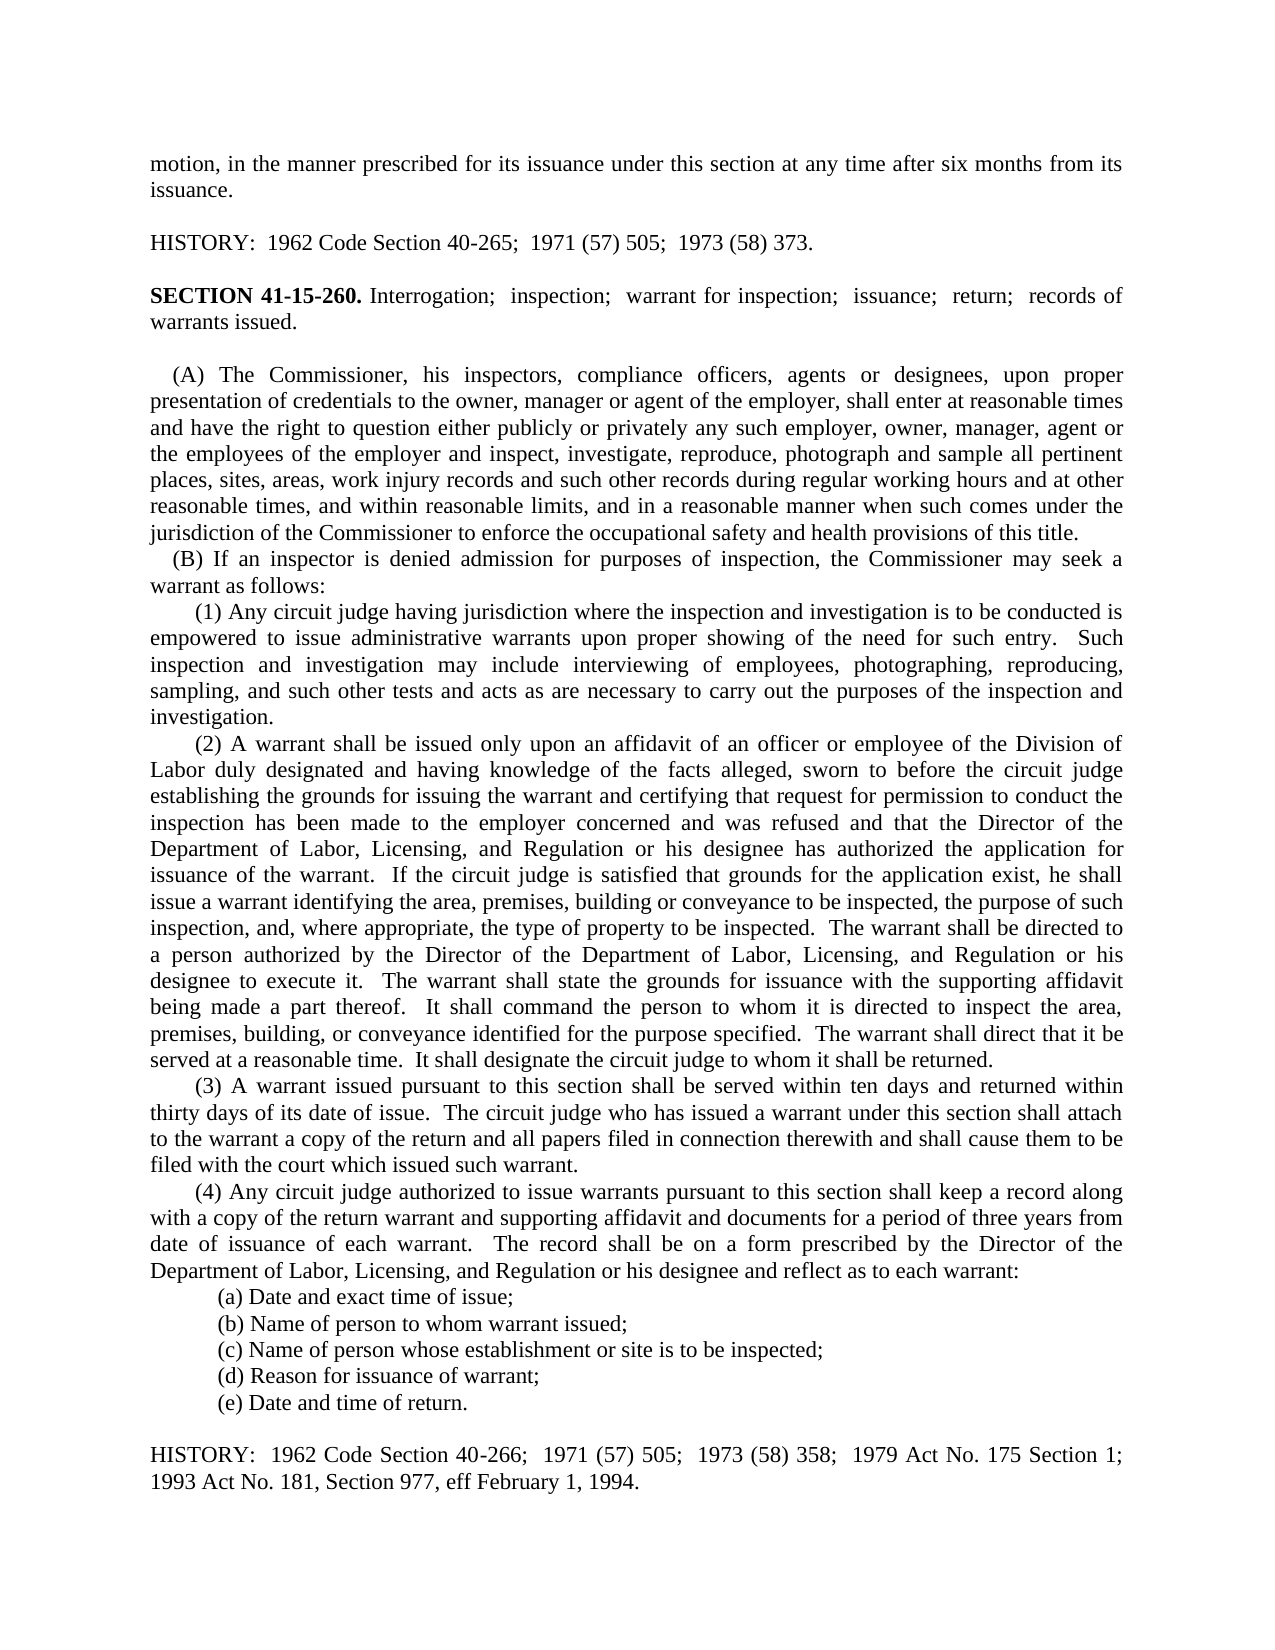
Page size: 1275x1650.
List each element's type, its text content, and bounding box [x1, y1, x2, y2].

text (1) Any circuit judge having jurisdiction where the inspection and investigation is to be conducted is empowered to issue administrative warrants upon proper showing of the need for such entry. Such inspection and investigation may include interviewing of employees, photographing, reproducing, sampling, and such other tests and acts as are necessary to carry out the purposes of the inspection and investigation. [150, 598, 1125, 730]
text (A) The Commissioner, his inspectors, compliance officers, agents or designees, upon proper presentation of credentials to the owner, manager or agent of the employer, shall enter at reasonable times and have the right to question either publicly or privately any such employer, owner, manager, agent or the employees of the employer and inspect, investigate, reproduce, photograph and sample all pertinent places, sites, areas, work injury records and such other records during regular working hours and at other reasonable times, and within reasonable limits, and in a reasonable manner when such comes under the jurisdiction of the Commissioner to enforce the occupational safety and health provisions of this title. [150, 361, 1125, 545]
text HISTORY: 1962 Code Section 40-266; 1971 (57) 505; 1973 (58) 358; 1979 Act No. 175 Section 1; 1993 Act No. 181, Section 977, eff February 1, 1994. [150, 1441, 1125, 1494]
text (e) Date and time of return. [150, 1389, 1125, 1415]
text (a) Date and exact time of issue; [150, 1283, 1125, 1309]
text (4) Any circuit judge authorized to issue warrants pursuant to this section shall keep a record along with a copy of the return warrant and supporting affidavit and documents for a period of three years from date of issuance of each warrant. The record shall be on a form prescribed by the Director of the Department of Labor, Licensing, and Regulation or his designee and reflect as to each warrant: [150, 1178, 1125, 1283]
text (c) Name of person whose establishment or site is to be inspected; [150, 1336, 1125, 1362]
text SECTION 41-15-260. Interrogation; inspection; warrant for inspection; issuance; return; records of warrants issued. [150, 282, 1125, 334]
text (d) Reason for issuance of warrant; [150, 1362, 1125, 1389]
text (3) A warrant issued pursuant to this section shall be served within ten days and returned within thirty days of its date of issue. The circuit judge who has issued a warrant under this section shall attach to the warrant a copy of the return and all papers filed in connection therewith and shall cause them to be filed with the court which issued such warrant. [150, 1072, 1125, 1178]
text (b) Name of person to whom warrant issued; [150, 1309, 1125, 1336]
text (2) A warrant shall be issued only upon an affidavit of an officer or employee of the Division of Labor duly designated and having knowledge of the facts alleged, sworn to before the circuit judge establishing the grounds for issuing the warrant and certifying that request for permission to conduct the inspection has been made to the employer concerned and was refused and that the Director of the Department of Labor, Licensing, and Regulation or his designee has authorized the application for issuance of the warrant. If the circuit judge is satisfied that grounds for the application exist, he shall issue a warrant identifying the area, premises, building or conveyance to be inspected, the purpose of such inspection, and, where appropriate, the type of property to be inspected. The warrant shall be directed to a person authorized by the Director of the Department of Labor, Licensing, and Regulation or his designee to execute it. The warrant shall state the grounds for issuance with the supporting affidavit being made a part thereof. It shall command the person to whom it is directed to inspect the area, premises, building, or conveyance identified for the purpose specified. The warrant shall direct that it be served at a reasonable time. It shall designate the circuit judge to whom it shall be returned. [150, 730, 1125, 1072]
text (B) If an inspector is denied admission for purposes of inspection, the Commissioner may seek a warrant as follows: [150, 545, 1125, 598]
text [150, 150, 1125, 203]
text HISTORY: 1962 Code Section 40-265; 1971 (57) 505; 1973 (58) 373. [150, 229, 1125, 255]
